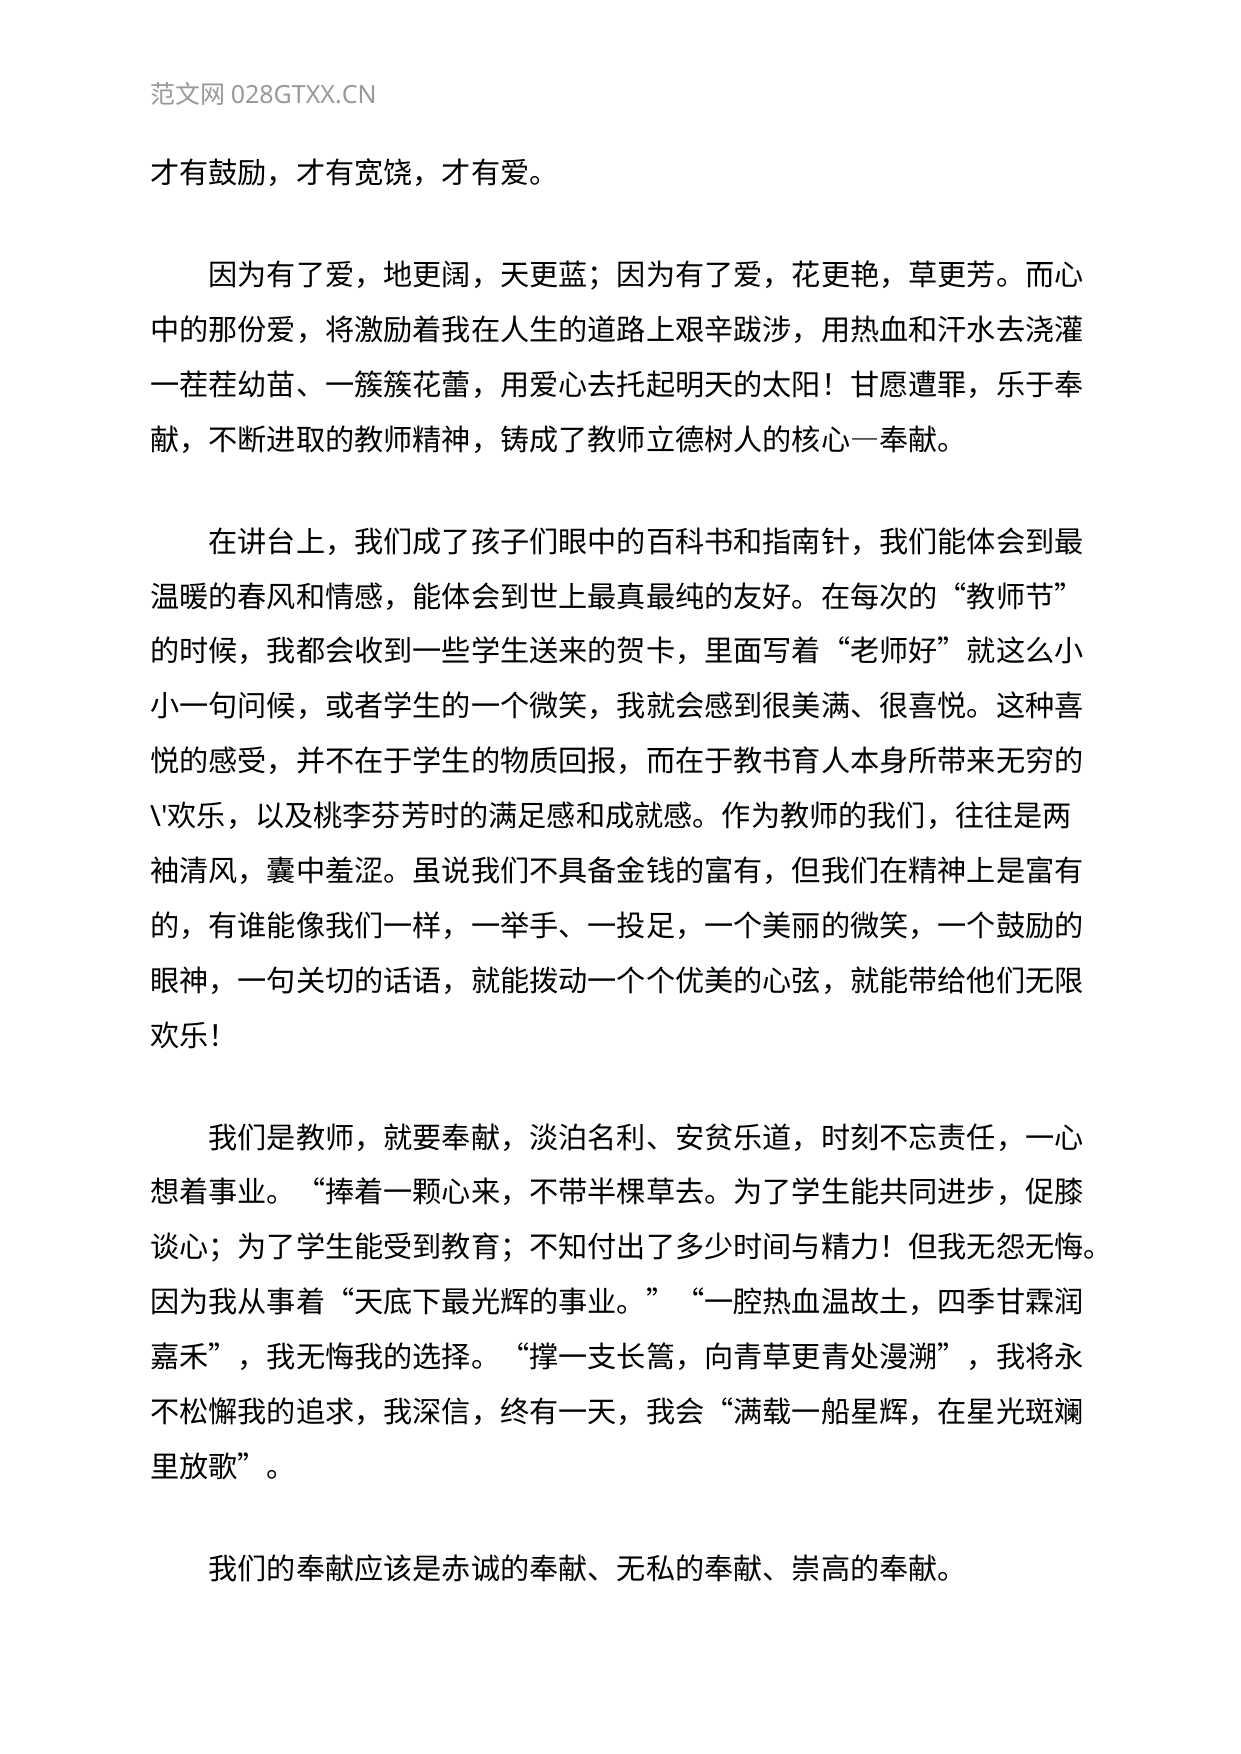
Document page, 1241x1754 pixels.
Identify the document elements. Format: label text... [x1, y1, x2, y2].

text 我们的奉献应该是赤诚的奉献、无私的奉献、崇高的奉献。 [150, 1545, 1090, 1588]
text 在讲台上，我们成了孩子们眼中的百科书和指南针，我们能体会到最温暖的春风和情感，能体会到世上最真最纯的友好。在每次的“教师节”的时候，我都会收到一些学生送来的贺卡，里面写着“老师好”就这么小小一句问候，或者学生的一个微笑，我就会感到很美满、很喜悦。这种喜悦的感受，并不在于学生的物质回报，而在于教书育人本身所带来无穷的\'欢乐，以及桃李芬芳时的满足感和成就感。作为教师的我们，往往是两袖清风，囊中羞涩。虽说我们不具备金钱的富有，但我们在精神上是富有的，有谁能像我们一样，一举手、一投足，一个美丽的微笑，一个鼓励的眼神，一句关切的话语，就能拨动一个个优美的心弦，就能带给他们无限欢乐！ [150, 518, 1090, 1055]
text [150, 150, 1090, 192]
text 我们是教师，就要奉献，淡泊名利、安贫乐道，时刻不忘责任，一心想着事业。“捧着一颗心来，不带半棵草去。为了学生能共同进步，促膝谈心；为了学生能受到教育；不知付出了多少时间与精力！但我无怨无悔。因为我从事着“天底下最光辉的事业。”“一腔热血温故土，四季甘霖润嘉禾”，我无悔我的选择。“撑一支长篙，向青草更青处漫溯”，我将永不松懈我的追求，我深信，终有一天，我会“满载一船星辉，在星光斑斓里放歌”。 [150, 1114, 1090, 1486]
text 因为有了爱，地更阔，天更蓝；因为有了爱，花更艳，草更芳。而心中的那份爱，将激励着我在人生的道路上艰辛跋涉，用热血和汗水去浇灌一茬茬幼苗、一簇簇花蕾，用爱心去托起明天的太阳！甘愿遭罪，乐于奉献，不断进取的教师精神，铸成了教师立德树人的核心—奉献。 [150, 252, 1090, 459]
